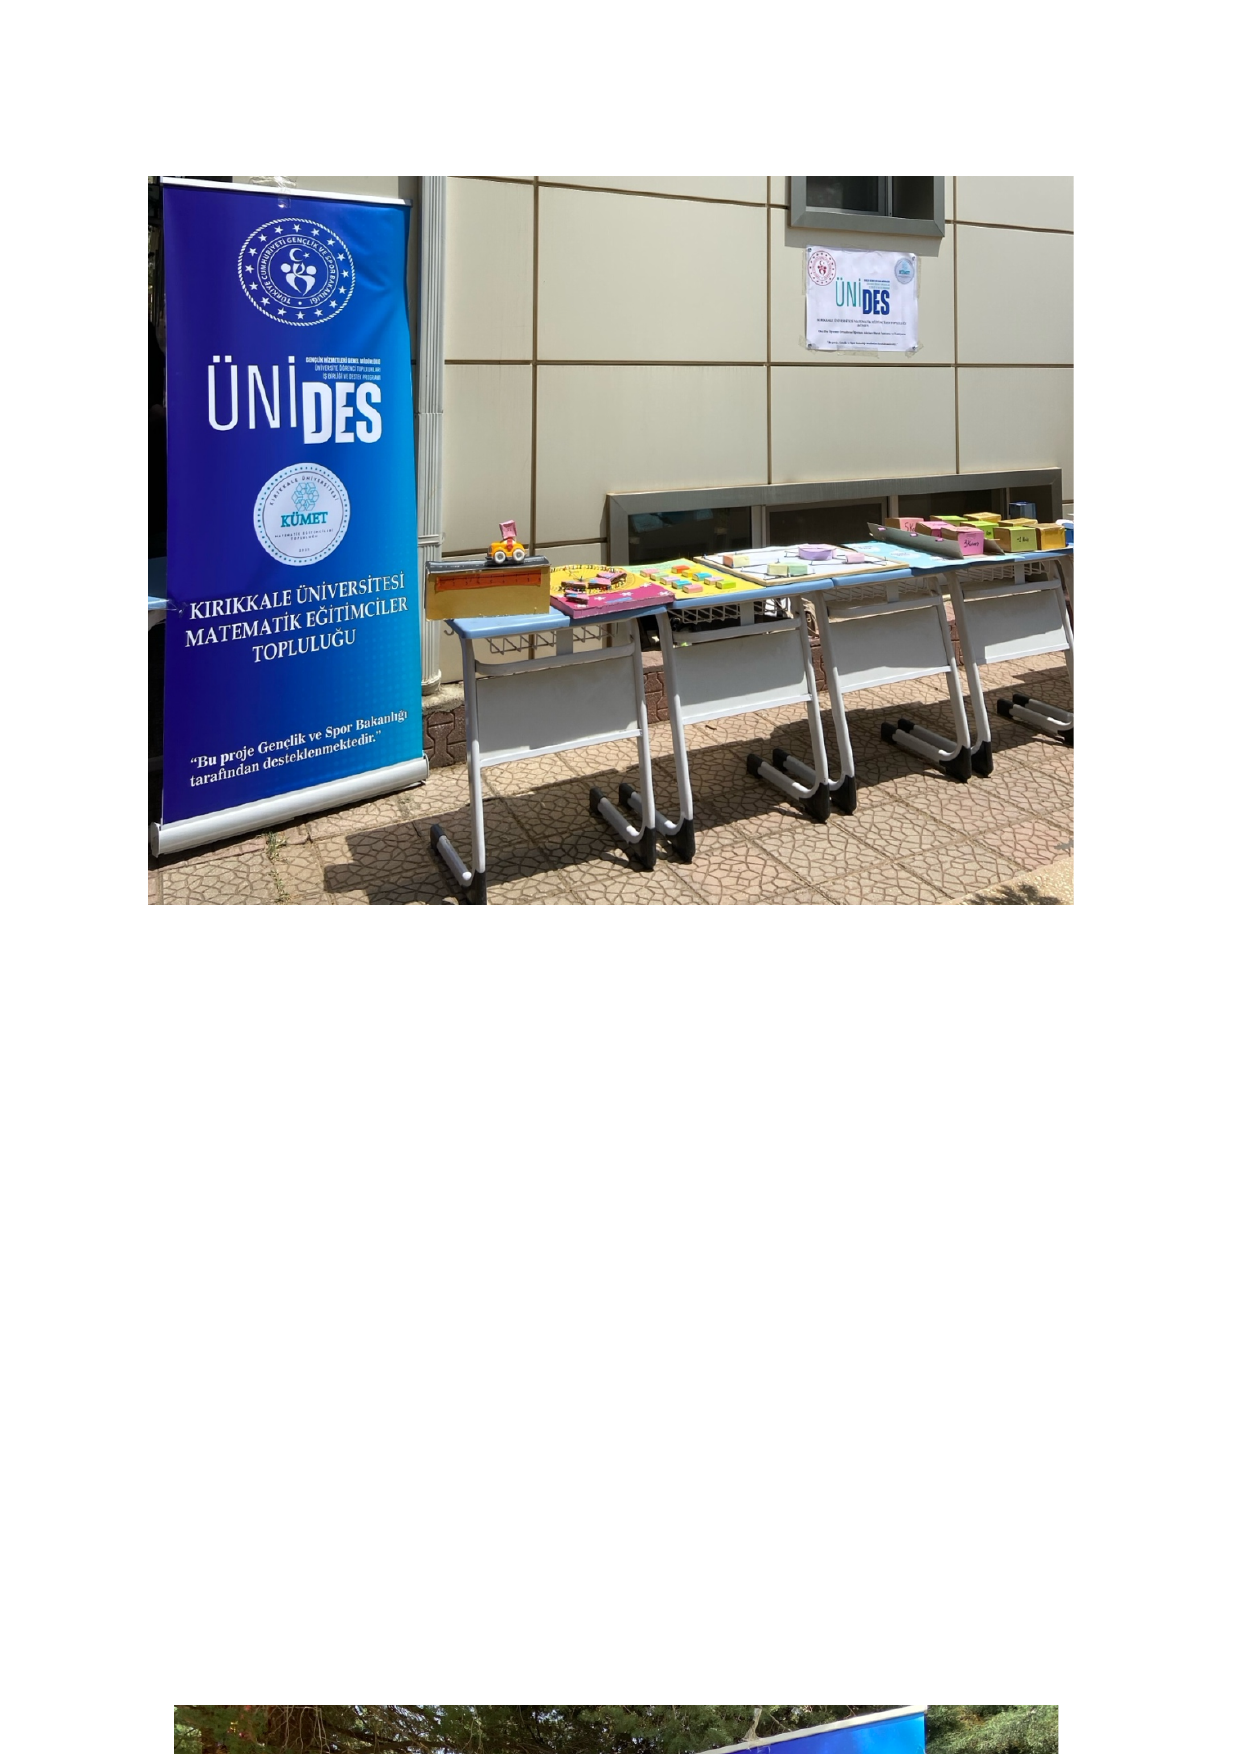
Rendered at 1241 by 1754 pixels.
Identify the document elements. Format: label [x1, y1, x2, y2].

picture [174, 1705, 1059, 1754]
picture [149, 176, 1074, 905]
